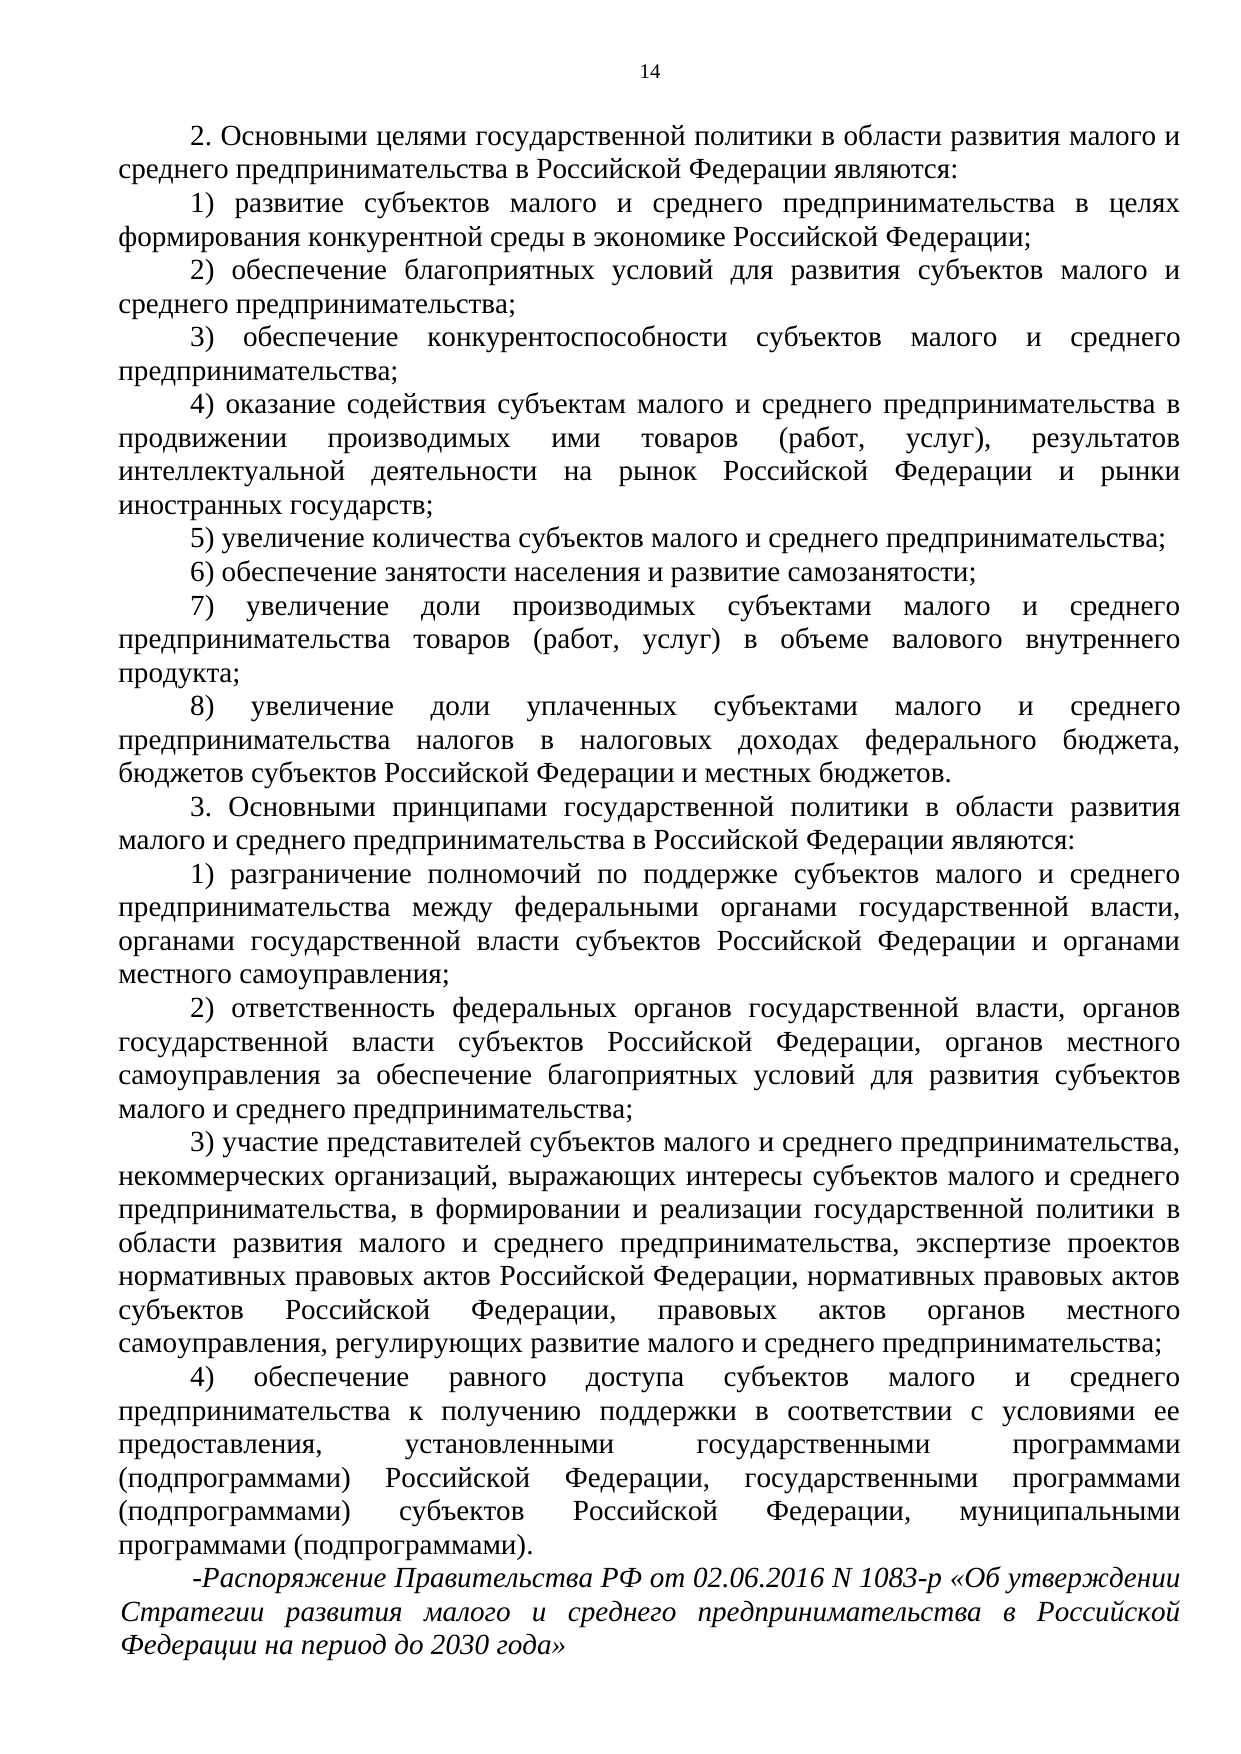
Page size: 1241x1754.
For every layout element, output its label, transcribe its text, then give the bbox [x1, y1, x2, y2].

text 3) участие представителей субъектов малого и среднего предпринимательства, некоммерческих организаций, выражающих интересы субъектов малого и среднего предпринимательства, в формировании и реализации государственной политики в области развития малого и среднего предпринимательства, экспертизе проектов нормативных правовых актов Российской Федерации, нормативных правовых актов субъектов Российской Федерации, правовых актов органов местного самоуправления, регулирующих развитие малого и среднего предпринимательства; [118, 1124, 1181, 1359]
text 5) увеличение количества субъектов малого и среднего предпринимательства; [118, 521, 1181, 554]
text 3. Основными принципами государственной политики в области развития малого и среднего предпринимательства в Российской Федерации являются: [118, 789, 1181, 856]
text 6) обеспечение занятости населения и развитие самозанятости; [118, 554, 1181, 588]
text -Распоряжение Правительства РФ от 02.06.2016 N 1083-р «Об утверждении Стратегии развития малого и среднего предпринимательства в Российской Федерации на период до 2030 года» [120, 1560, 1181, 1661]
text 4) оказание содействия субъектам малого и среднего предпринимательства в продвижении производимых ими товаров (работ, услуг), результатов интеллектуальной деятельности на рынок Российской Федерации и рынки иностранных государств; [118, 386, 1181, 521]
text 1) разграничение полномочий по поддержке субъектов малого и среднего предпринимательства между федеральными органами государственной власти, органами государственной власти субъектов Российской Федерации и органами местного самоуправления; [118, 856, 1181, 990]
text 2) обеспечение благоприятных условий для развития субъектов малого и среднего предпринимательства; [118, 252, 1181, 319]
text 2. Основными целями государственной политики в области развития малого и среднего предпринимательства в Российской Федерации являются: [118, 118, 1181, 185]
text 4) обеспечение равного доступа субъектов малого и среднего предпринимательства к получению поддержки в соответствии с условиями ее предоставления, установленными государственными программами (подпрограммами) Российской Федерации, государственными программами (подпрограммами) субъектов Российской Федерации, муниципальными программами (подпрограммами). [118, 1359, 1181, 1560]
text 3) обеспечение конкурентоспособности субъектов малого и среднего предпринимательства; [118, 319, 1181, 386]
text 1) развитие субъектов малого и среднего предпринимательства в целях формирования конкурентной среды в экономике Российской Федерации; [118, 185, 1181, 252]
text 8) увеличение доли уплаченных субъектами малого и среднего предпринимательства налогов в налоговых доходах федерального бюджета, бюджетов субъектов Российской Федерации и местных бюджетов. [118, 688, 1181, 789]
text 7) увеличение доли производимых субъектами малого и среднего предпринимательства товаров (работ, услуг) в объеме валового внутреннего продукта; [118, 588, 1181, 688]
text 2) ответственность федеральных органов государственной власти, органов государственной власти субъектов Российской Федерации, органов местного самоуправления за обеспечение благоприятных условий для развития субъектов малого и среднего предпринимательства; [118, 990, 1181, 1124]
